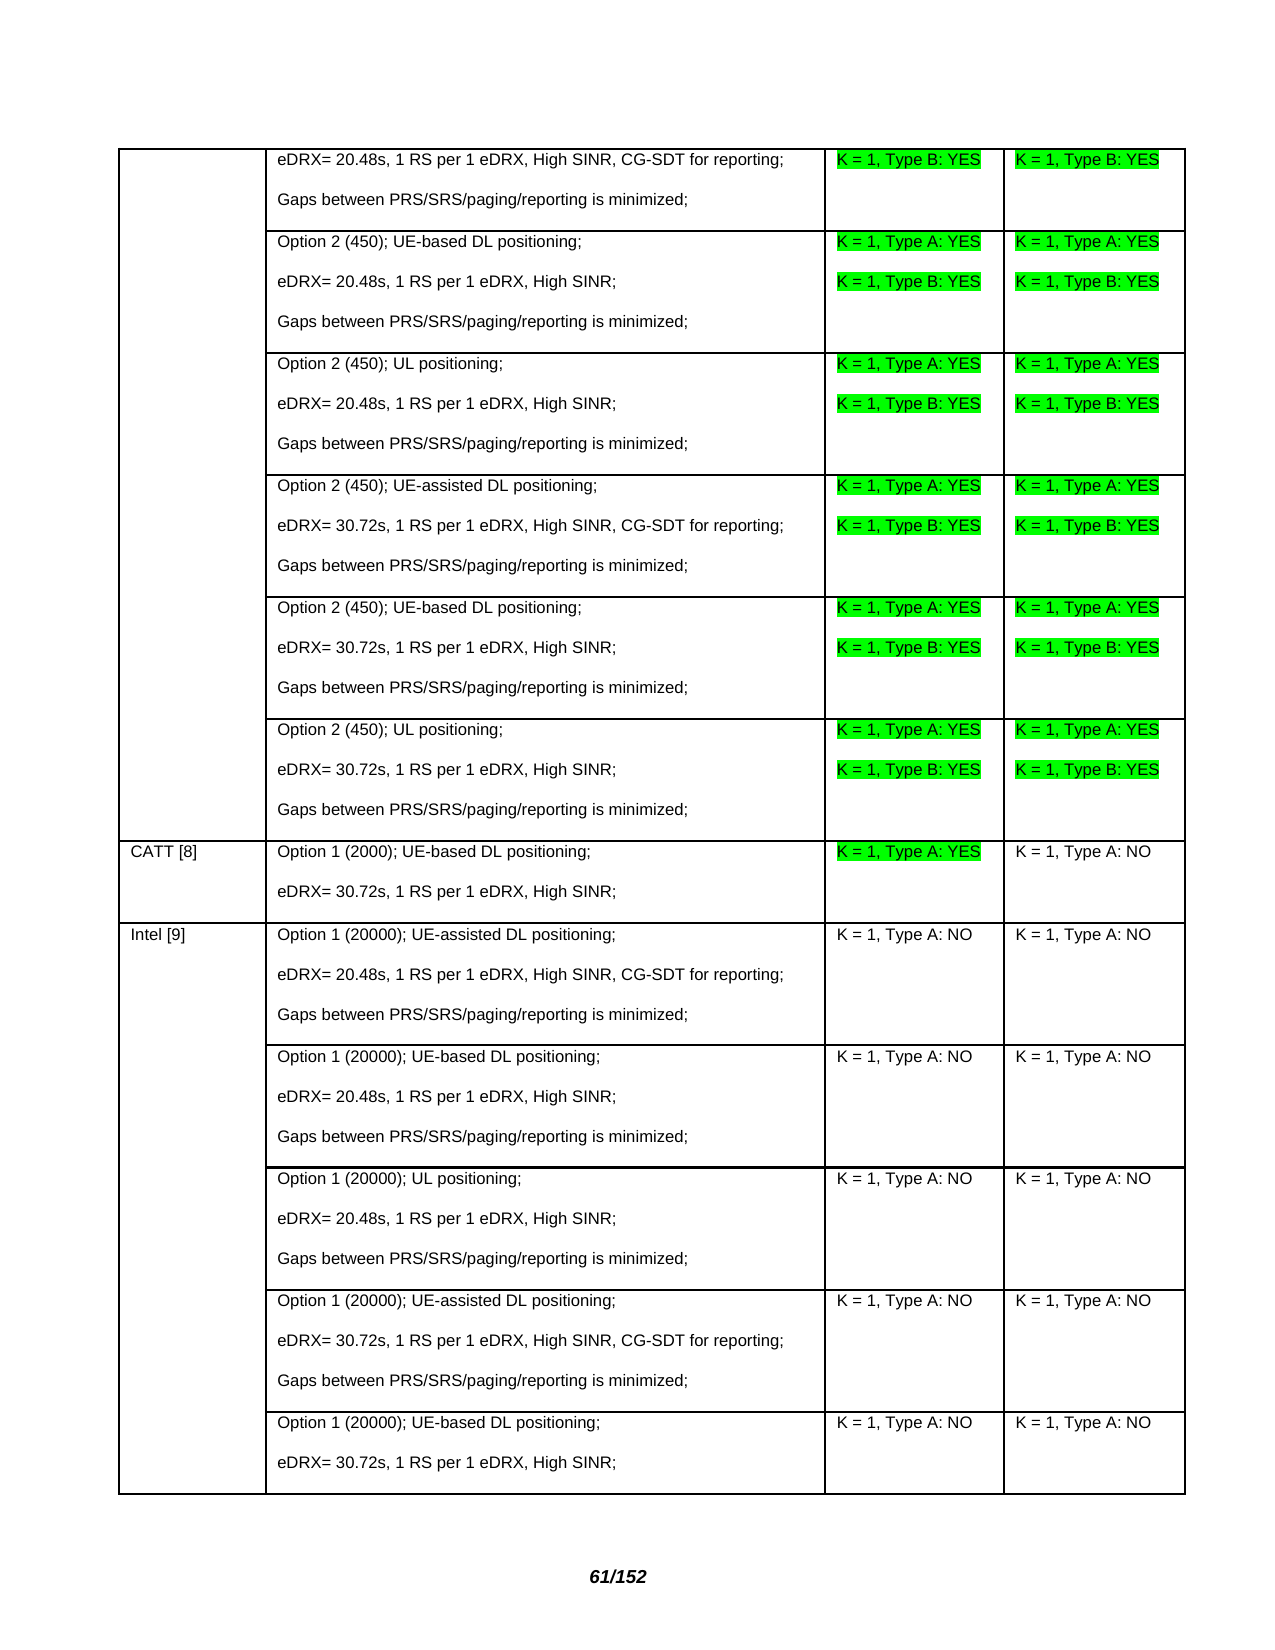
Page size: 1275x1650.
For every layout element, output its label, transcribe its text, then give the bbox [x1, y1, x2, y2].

table_cell K = 1, Type A: NO [1005, 1413, 1184, 1493]
table_cell K = 1, Type A: YES K = 1, Type B: YES [1005, 232, 1184, 352]
table_cell Option 2 (450); UE-assisted DL positioning; eDRX= 30.72s, 1 RS per 1 eDRX, High SINR, CG-SDT for reporting; Gaps between PRS/SRS/paging/reporting is minimized; [267, 476, 824, 596]
table_cell Option 2 (450); UE-based DL positioning; eDRX= 30.72s, 1 RS per 1 eDRX, High SINR; Gaps between PRS/SRS/paging/reporting is minimized; [267, 598, 824, 718]
table_cell Option 2 (450); UL positioning; eDRX= 20.48s, 1 RS per 1 eDRX, High SINR; Gaps between PRS/SRS/paging/reporting is minimized; [267, 354, 824, 474]
table_cell K = 1, Type A: YES K = 1, Type B: YES [826, 232, 1003, 352]
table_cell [826, 150, 1003, 230]
table_cell K = 1, Type A: NO [1005, 1291, 1184, 1411]
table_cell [1005, 150, 1184, 230]
table_cell K = 1, Type A: NO [1005, 842, 1184, 922]
table_cell K = 1, Type A: NO [826, 924, 1003, 1044]
table_cell Option 1 (2000); UE-based DL positioning; eDRX= 30.72s, 1 RS per 1 eDRX, High SINR; [267, 842, 824, 922]
table_cell Option 1 (20000); UE-based DL positioning; eDRX= 20.48s, 1 RS per 1 eDRX, High SINR; Gaps between PRS/SRS/paging/reporting is minimized; [267, 1046, 824, 1166]
table_cell K = 1, Type A: YES K = 1, Type B: YES [826, 598, 1003, 718]
table_cell K = 1, Type A: NO [826, 1413, 1003, 1493]
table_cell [267, 150, 824, 230]
table_cell Option 1 (20000); UL positioning; eDRX= 20.48s, 1 RS per 1 eDRX, High SINR; Gaps between PRS/SRS/paging/reporting is minimized; [267, 1169, 824, 1288]
table_cell K = 1, Type A: YES K = 1, Type B: YES [826, 354, 1003, 474]
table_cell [267, 1413, 824, 1493]
table_cell K = 1, Type A: NO [1005, 924, 1184, 1044]
table_cell K = 1, Type A: NO [1005, 1169, 1184, 1288]
table_cell K = 1, Type A: YES K = 1, Type B: YES [1005, 720, 1184, 840]
table_cell Intel [9] [120, 924, 265, 1493]
table_cell K = 1, Type A: NO [826, 1291, 1003, 1411]
table_cell Option 1 (20000); UE-assisted DL positioning; eDRX= 20.48s, 1 RS per 1 eDRX, High SINR, CG-SDT for reporting; Gaps between PRS/SRS/paging/reporting is minimized; [267, 924, 824, 1044]
table_cell K = 1, Type A: NO [1005, 1046, 1184, 1166]
table_cell K = 1, Type A: NO [826, 1046, 1003, 1166]
table_cell Option 2 (450); UE-based DL positioning; eDRX= 20.48s, 1 RS per 1 eDRX, High SINR; Gaps between PRS/SRS/paging/reporting is minimized; [267, 232, 824, 352]
table_cell K = 1, Type A: YES K = 1, Type B: YES [1005, 598, 1184, 718]
table_cell K = 1, Type A: NO [826, 1169, 1003, 1288]
table_cell K = 1, Type A: YES K = 1, Type B: YES [1005, 354, 1184, 474]
table_cell K = 1, Type A: YES [826, 842, 1003, 922]
table_cell K = 1, Type A: YES K = 1, Type B: YES [826, 476, 1003, 596]
table_cell Option 2 (450); UL positioning; eDRX= 30.72s, 1 RS per 1 eDRX, High SINR; Gaps between PRS/SRS/paging/reporting is minimized; [267, 720, 824, 840]
table_cell K = 1, Type A: YES K = 1, Type B: YES [826, 720, 1003, 840]
table_cell K = 1, Type A: YES K = 1, Type B: YES [1005, 476, 1184, 596]
table_cell Option 1 (20000); UE-assisted DL positioning; eDRX= 30.72s, 1 RS per 1 eDRX, High SINR, CG-SDT for reporting; Gaps between PRS/SRS/paging/reporting is minimized; [267, 1291, 824, 1411]
